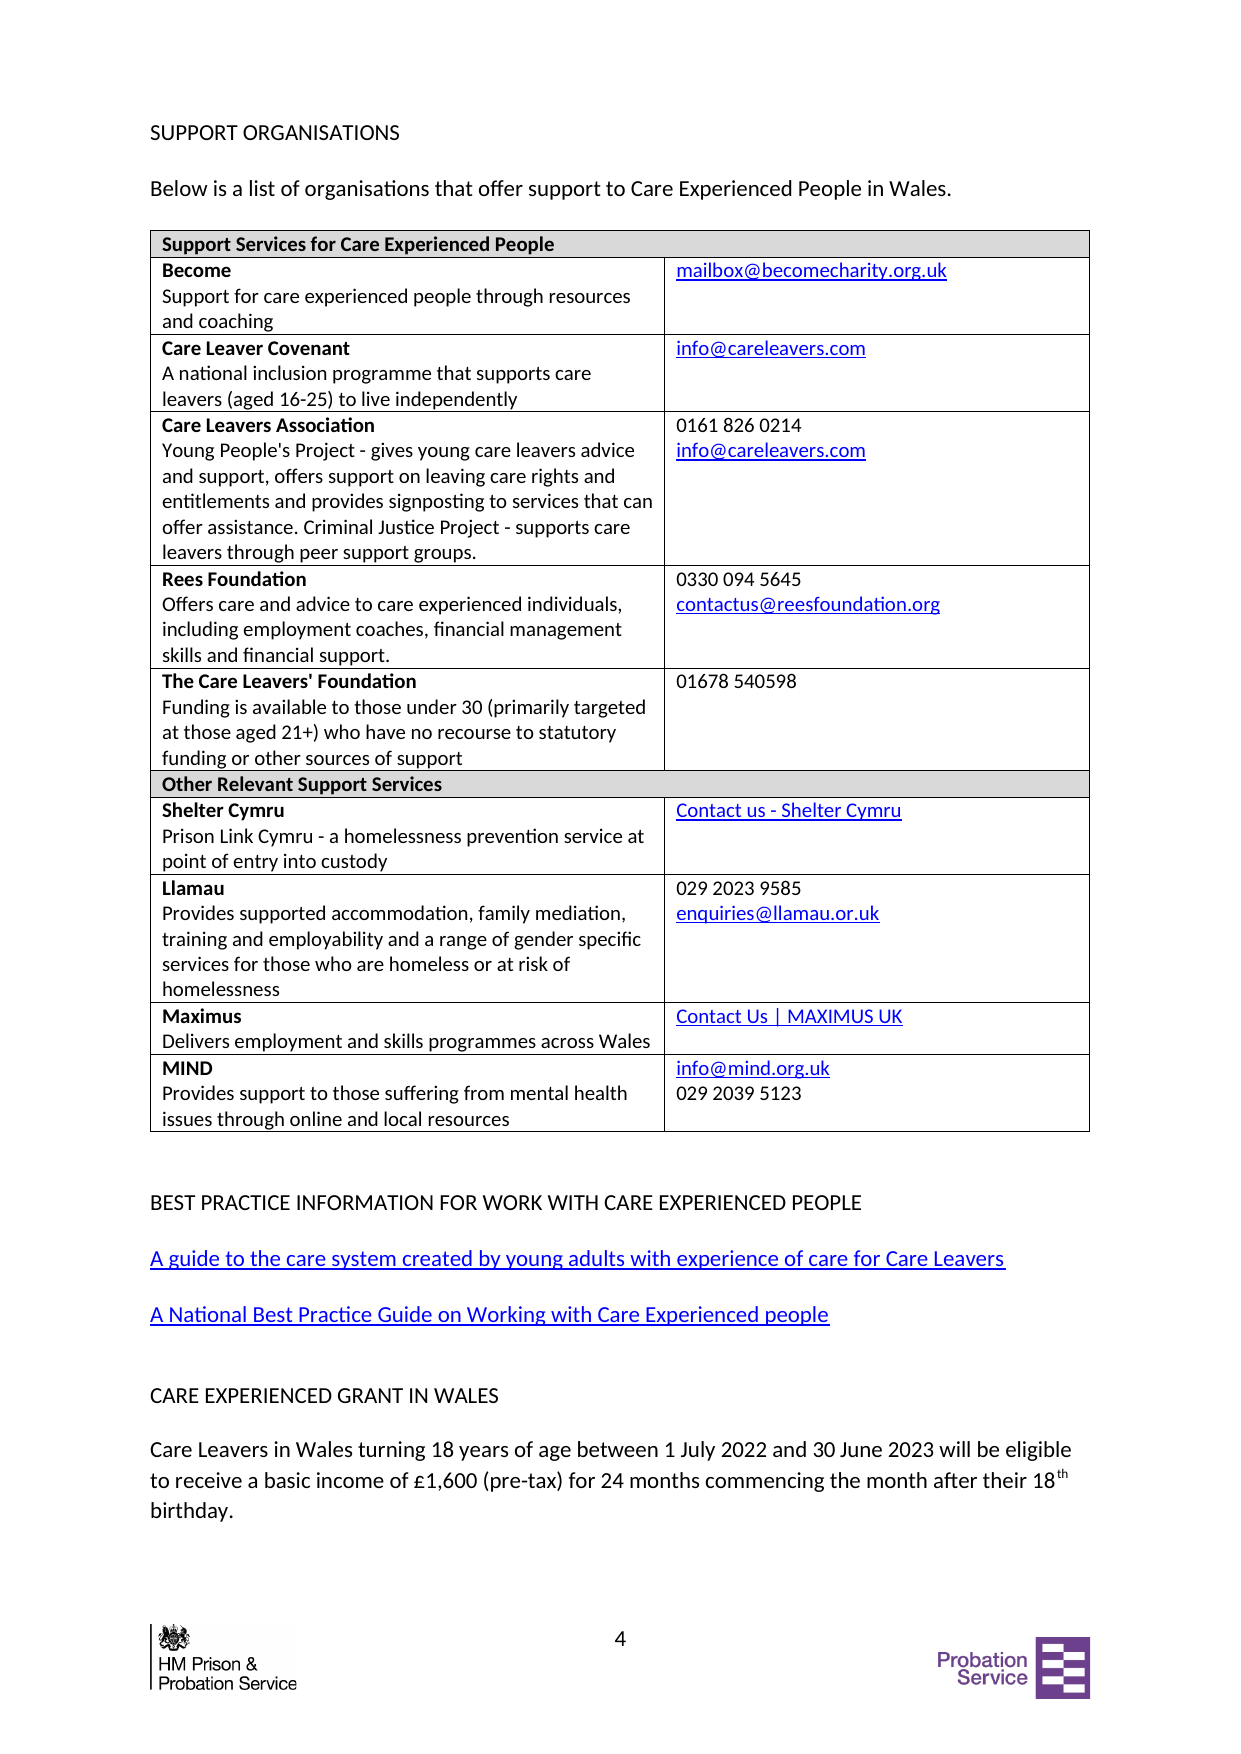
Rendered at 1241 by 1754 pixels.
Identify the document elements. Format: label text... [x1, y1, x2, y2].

table_cell Llamau Provides supported accommodation, family mediation, training and employability and a range of gender specific services for those who are homeless or at risk of homelessness [151, 875, 664, 1002]
table_cell Contact Us | MAXIMUS UK [665, 1003, 1089, 1054]
table_cell Rees Foundation Offers care and advice to care experienced individuals, including employment coaches, financial management skills and financial support. [151, 566, 664, 667]
table_cell Other Relevant Support Services [151, 771, 1089, 797]
table_cell 01678 540598 [665, 669, 1089, 770]
table_cell Shelter Cymru Prison Link Cymru - a homelessness prevention service at point of entry into custody [151, 798, 664, 874]
text CARE EXPERIENCED GRANT IN WALES [150, 1381, 1090, 1409]
text BEST PRACTICE INFORMATION FOR WORK WITH CARE EXPERIENCED PEOPLE [150, 1188, 1090, 1216]
table_cell mailbox@becomecharity.org.uk [665, 258, 1089, 334]
text Below is a list of organisations that offer support to Care Experienced People in Wales. [150, 174, 1080, 202]
table_cell 0330 094 5645 contactus@reesfoundation.org [665, 566, 1089, 667]
table_cell 0161 826 0214 info@careleavers.com [665, 412, 1089, 565]
table_cell info@careleavers.com [665, 335, 1089, 411]
table_cell Become Support for care experienced people through resources and coaching [151, 258, 664, 334]
table_cell 029 2023 9585 enquiries@llamau.or.uk [665, 875, 1089, 1002]
text A National Best Practice Guide on Working with Care Experienced people [150, 1300, 1090, 1328]
table_cell Maximus Delivers employment and skills programmes across Wales [151, 1003, 664, 1054]
picture [938, 1637, 1091, 1699]
table_cell Care Leavers Association Young People's Project - gives young care leavers advice and support, offers support on leaving care rights and entitlements and provides signposting to services that can offer assistance. Criminal Justice Project - supports care leavers through peer support groups. [151, 412, 664, 565]
table_cell MIND Provides support to those suffering from mental health issues through online and local resources [151, 1055, 664, 1131]
table_cell Care Leaver Covenant A national inclusion programme that supports care leavers (aged 16-25) to live independently [151, 335, 664, 411]
text Care Leavers in Wales turning 18 years of age between 1 July 2022 and 30 June 2023 will be eligible to receive a basic income of £1,600 (pre-tax) for 24 months commencing the month after their 18th birthday. [150, 1436, 1090, 1524]
text A guide to the care system created by young adults with experience of care for Care Leavers [150, 1244, 1090, 1272]
table_cell Contact us - Shelter Cymru [665, 798, 1089, 874]
table_header Support Services for Care Experienced People [151, 231, 1089, 257]
text SUPPORT ORGANISATIONS [150, 118, 1090, 146]
table_cell The Care Leavers' Foundation Funding is available to those under 30 (primarily targeted at those aged 21+) who have no recourse to statutory funding or other sources of support [151, 669, 664, 770]
picture [150, 1624, 297, 1690]
table_cell info@mind.org.uk 029 2039 5123 [665, 1055, 1089, 1131]
